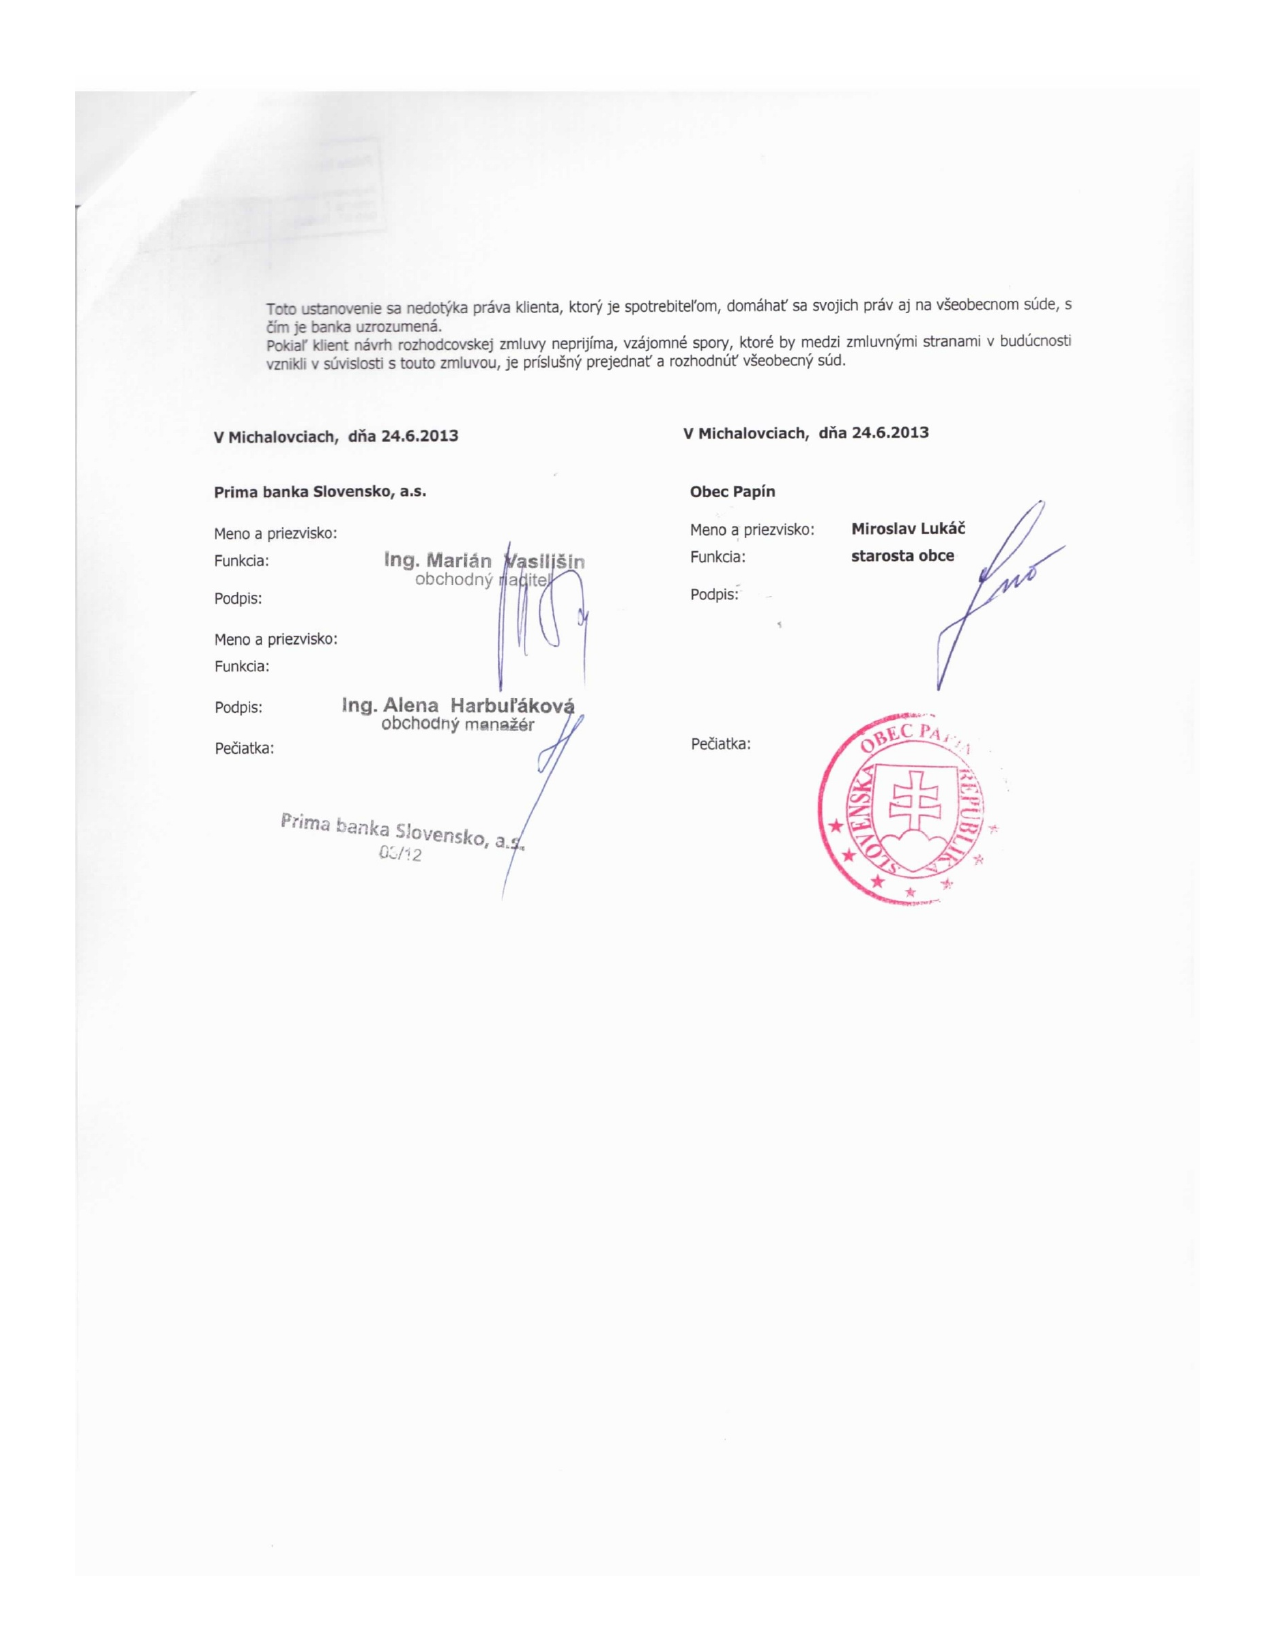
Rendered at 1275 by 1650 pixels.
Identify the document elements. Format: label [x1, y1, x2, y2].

picture [75, 75, 1200, 1576]
